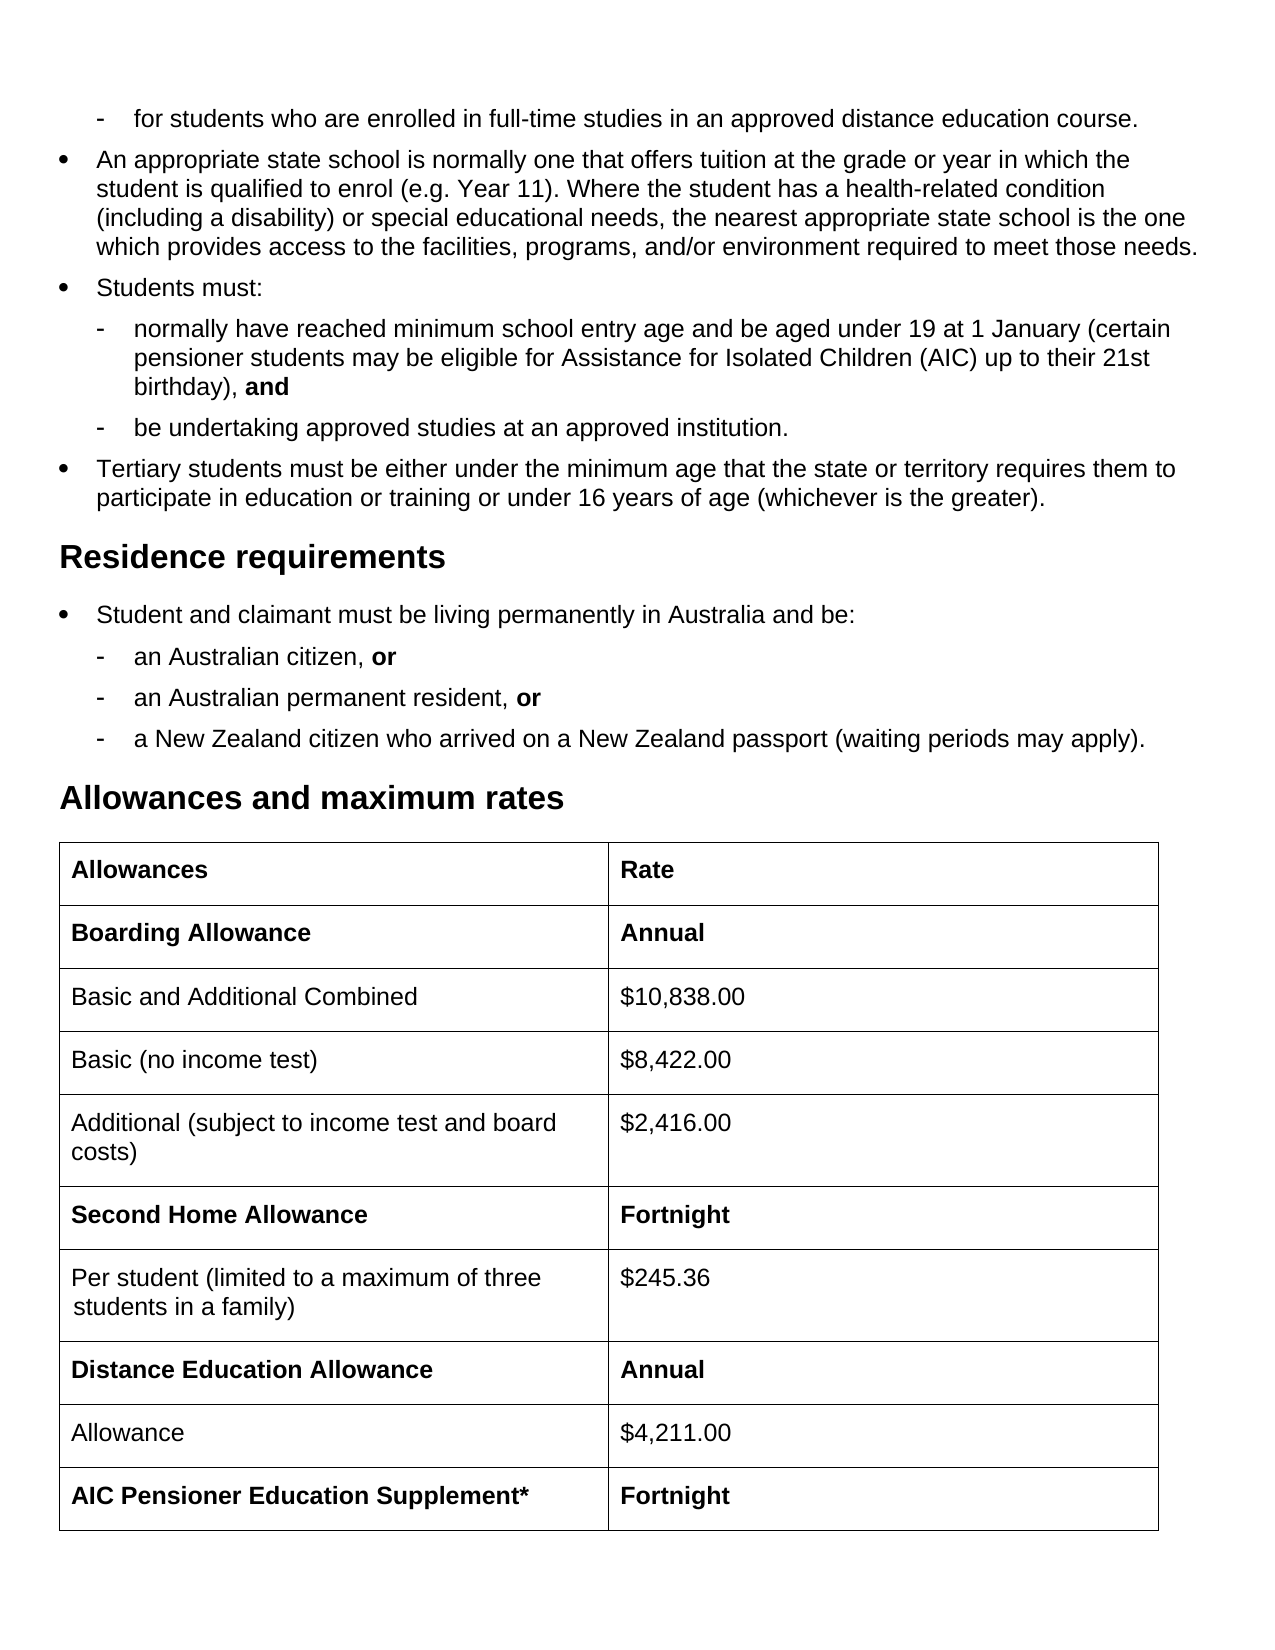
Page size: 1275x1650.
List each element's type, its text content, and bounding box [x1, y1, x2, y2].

list Students must: [59, 273, 1216, 302]
table_cell Fortnight [609, 1468, 1158, 1530]
table_cell Basic (no income test) [60, 1032, 608, 1094]
list Student and claimant must be living permanently in Australia and be: [59, 600, 1216, 629]
table_cell AIC Pensioner Education Supplement* [60, 1468, 608, 1530]
table_cell Per student (limited to a maximum of three students in a family) [60, 1250, 608, 1341]
table_cell $8,422.00 [609, 1032, 1158, 1094]
list for students who are enrolled in full-time studies in an approved distance education course. [96, 104, 1216, 133]
table_cell Second Home Allowance [60, 1187, 608, 1249]
table_cell Annual [609, 1342, 1158, 1404]
list An appropriate state school is normally one that offers tuition at the grade or year in which the student is qualified to enrol (e.g. Year 11). Where the student has a health-related condition (including a disability) or special educational needs, the nearest appropriate state school is the one which provides access to the facilities, programs, and/or environment required to meet those needs. [59, 145, 1216, 260]
table_cell $245.36 [609, 1250, 1158, 1341]
table_cell Fortnight [609, 1187, 1158, 1249]
table_header Allowances [60, 843, 608, 905]
table_cell Annual [609, 906, 1158, 968]
list Tertiary students must be either under the minimum age that the state or territory requires them to participate in education or training or under 16 years of age (whichever is the greater). [59, 454, 1216, 512]
table_cell Basic and Additional Combined [60, 969, 608, 1031]
table_cell $4,211.00 [609, 1405, 1158, 1467]
table_cell Distance Education Allowance [60, 1342, 608, 1404]
table_cell $2,416.00 [609, 1095, 1158, 1186]
subtitle Allowances and maximum rates [59, 778, 1216, 817]
table_cell Additional (subject to income test and board costs) [60, 1095, 608, 1186]
list normally have reached minimum school entry age and be aged under 19 at 1 January (certain pensioner students may be eligible for Assistance for Isolated Children (AIC) up to their 21st birthday), and [96, 314, 1216, 400]
table_header Rate [609, 843, 1158, 905]
table_cell $10,838.00 [609, 969, 1158, 1031]
table_cell Allowance [60, 1405, 608, 1467]
list be undertaking approved studies at an approved institution. [96, 413, 1216, 442]
table_cell Boarding Allowance [60, 906, 608, 968]
list an Australian permanent resident, or [96, 683, 1216, 712]
list an Australian citizen, or [96, 642, 1216, 671]
list a New Zealand citizen who arrived on a New Zealand passport (waiting periods may apply). [96, 724, 1216, 753]
subtitle Residence requirements [59, 537, 1216, 575]
